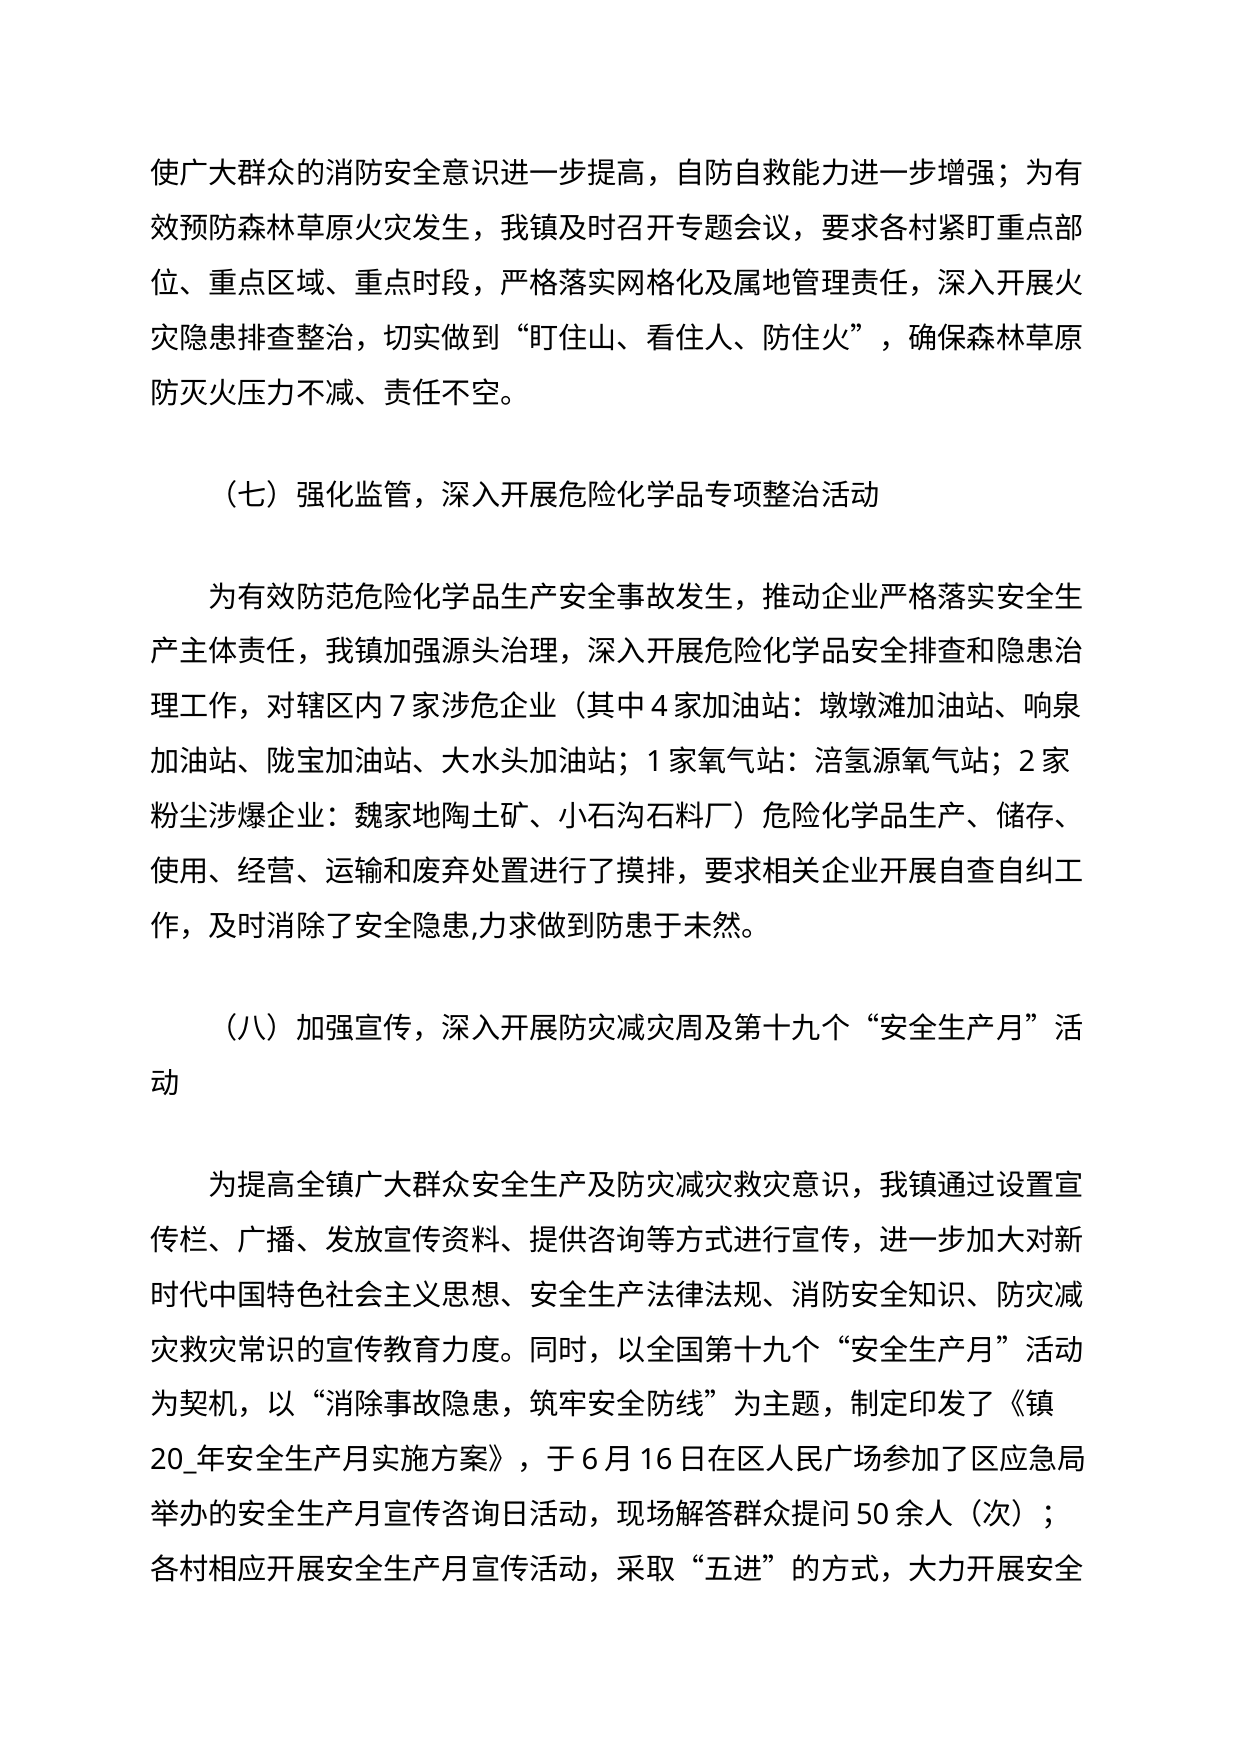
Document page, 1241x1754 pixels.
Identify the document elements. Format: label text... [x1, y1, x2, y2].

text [150, 150, 1090, 412]
text （八）加强宣传，深入开展防灾减灾周及第十九个“安全生产月”活动 [150, 1005, 1090, 1102]
text （七）强化监管，深入开展危险化学品专项整治活动 [150, 471, 1090, 514]
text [150, 1161, 1090, 1588]
text 为有效防范危险化学品生产安全事故发生，推动企业严格落实安全生产主体责任，我镇加强源头治理，深入开展危险化学品安全排查和隐患治理工作，对辖区内7家涉危企业（其中4家加油站：墩墩滩加油站、响泉加油站、陇宝加油站、大水头加油站；1家氧气站：涪氢源氧气站；2家粉尘涉爆企业：魏家地陶土矿、小石沟石料厂）危险化学品生产、储存、使用、经营、运输和废弃处置进行了摸排，要求相关企业开展自查自纠工作，及时消除了安全隐患,力求做到防患于未然。 [150, 573, 1090, 945]
